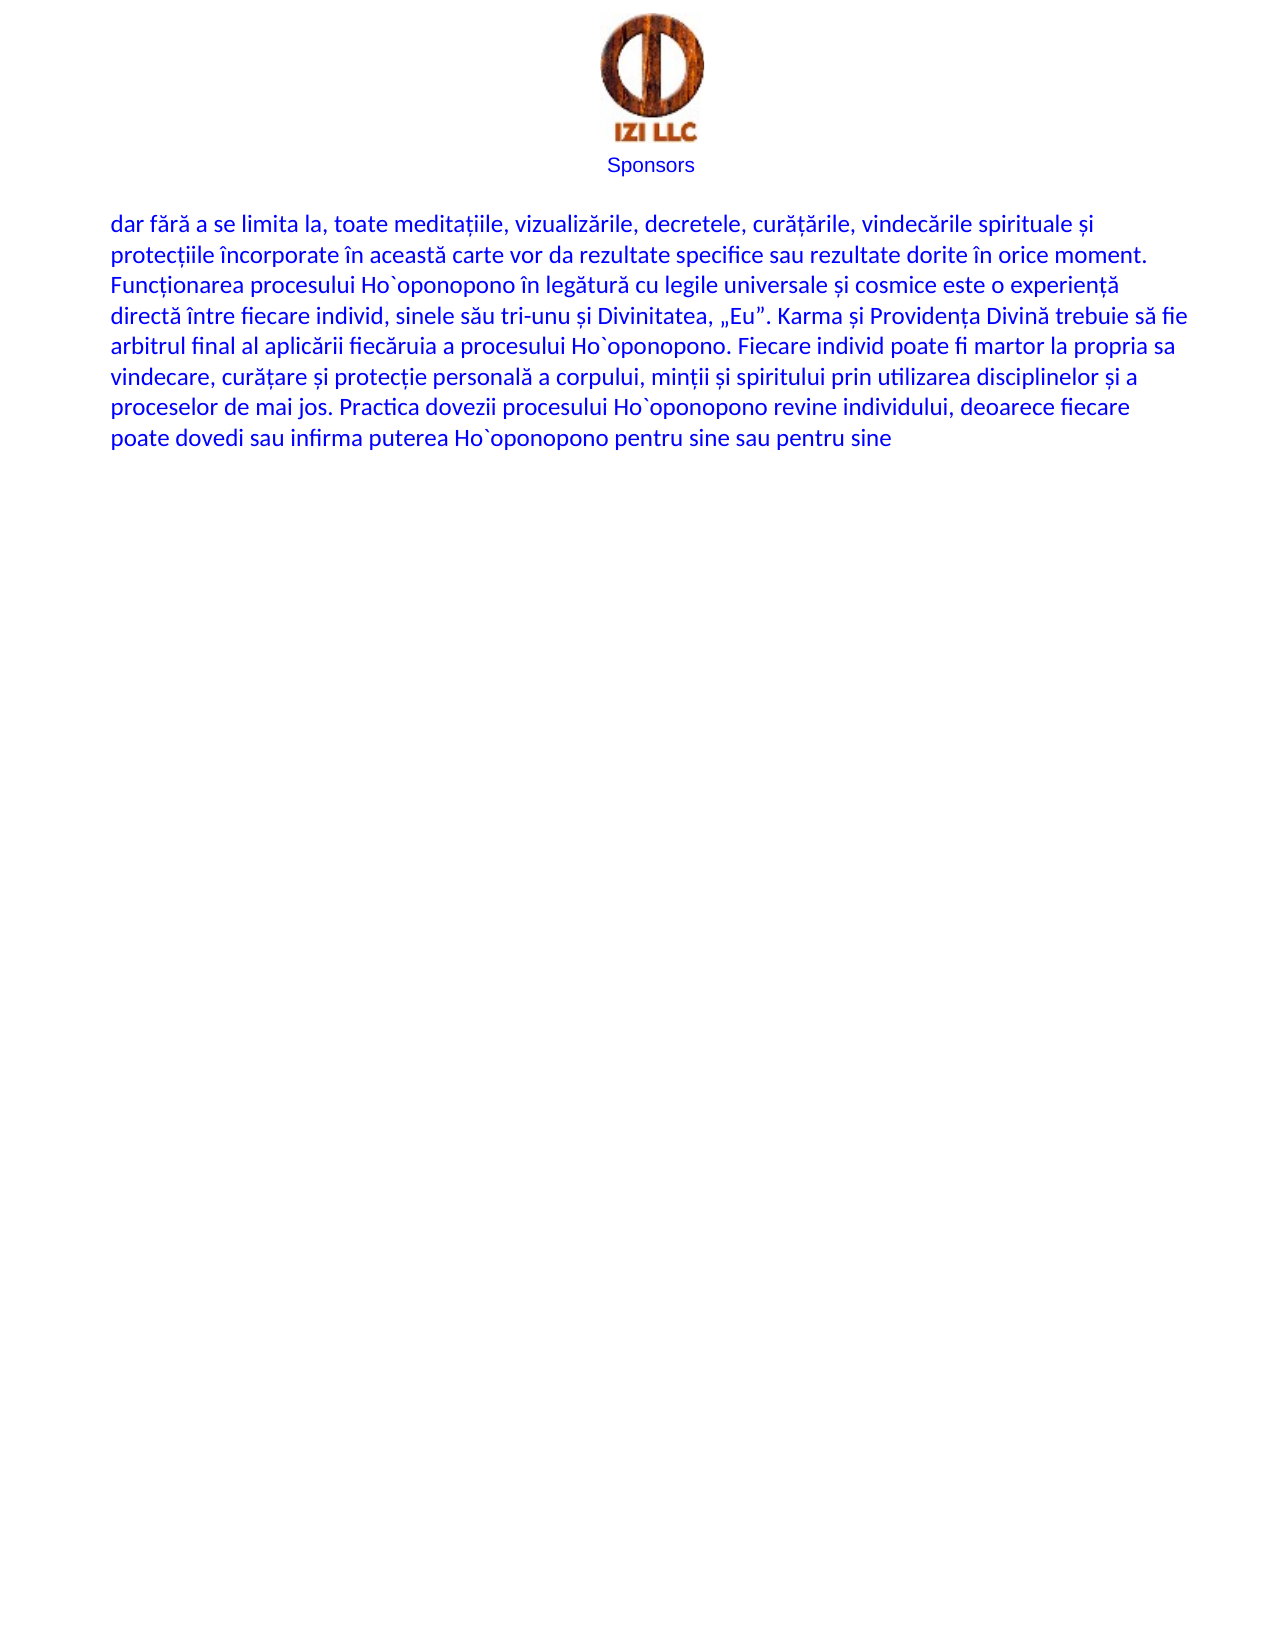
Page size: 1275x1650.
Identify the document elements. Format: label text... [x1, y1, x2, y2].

text Funcționarea procesului Ho`oponopono în legătură cu legile universale și cosmice este o experiență directă între fiecare individ, sinele său tri-unu și Divinitatea, „Eu”. Karma și Providența Divină trebuie să fie arbitrul final al aplicării fiecăruia a procesului Ho`oponopono. Fiecare individ poate fi martor la propria sa vindecare, curățare și protecție personală a corpului, minții și spiritului prin utilizarea disciplinelor și a proceselor de mai jos. Practica dovezii procesului Ho`oponopono revine individului, deoarece fiecare poate dovedi sau infirma puterea Ho`oponopono pentru sine sau pentru sine [110, 269, 1194, 452]
picture [600, 13, 705, 143]
